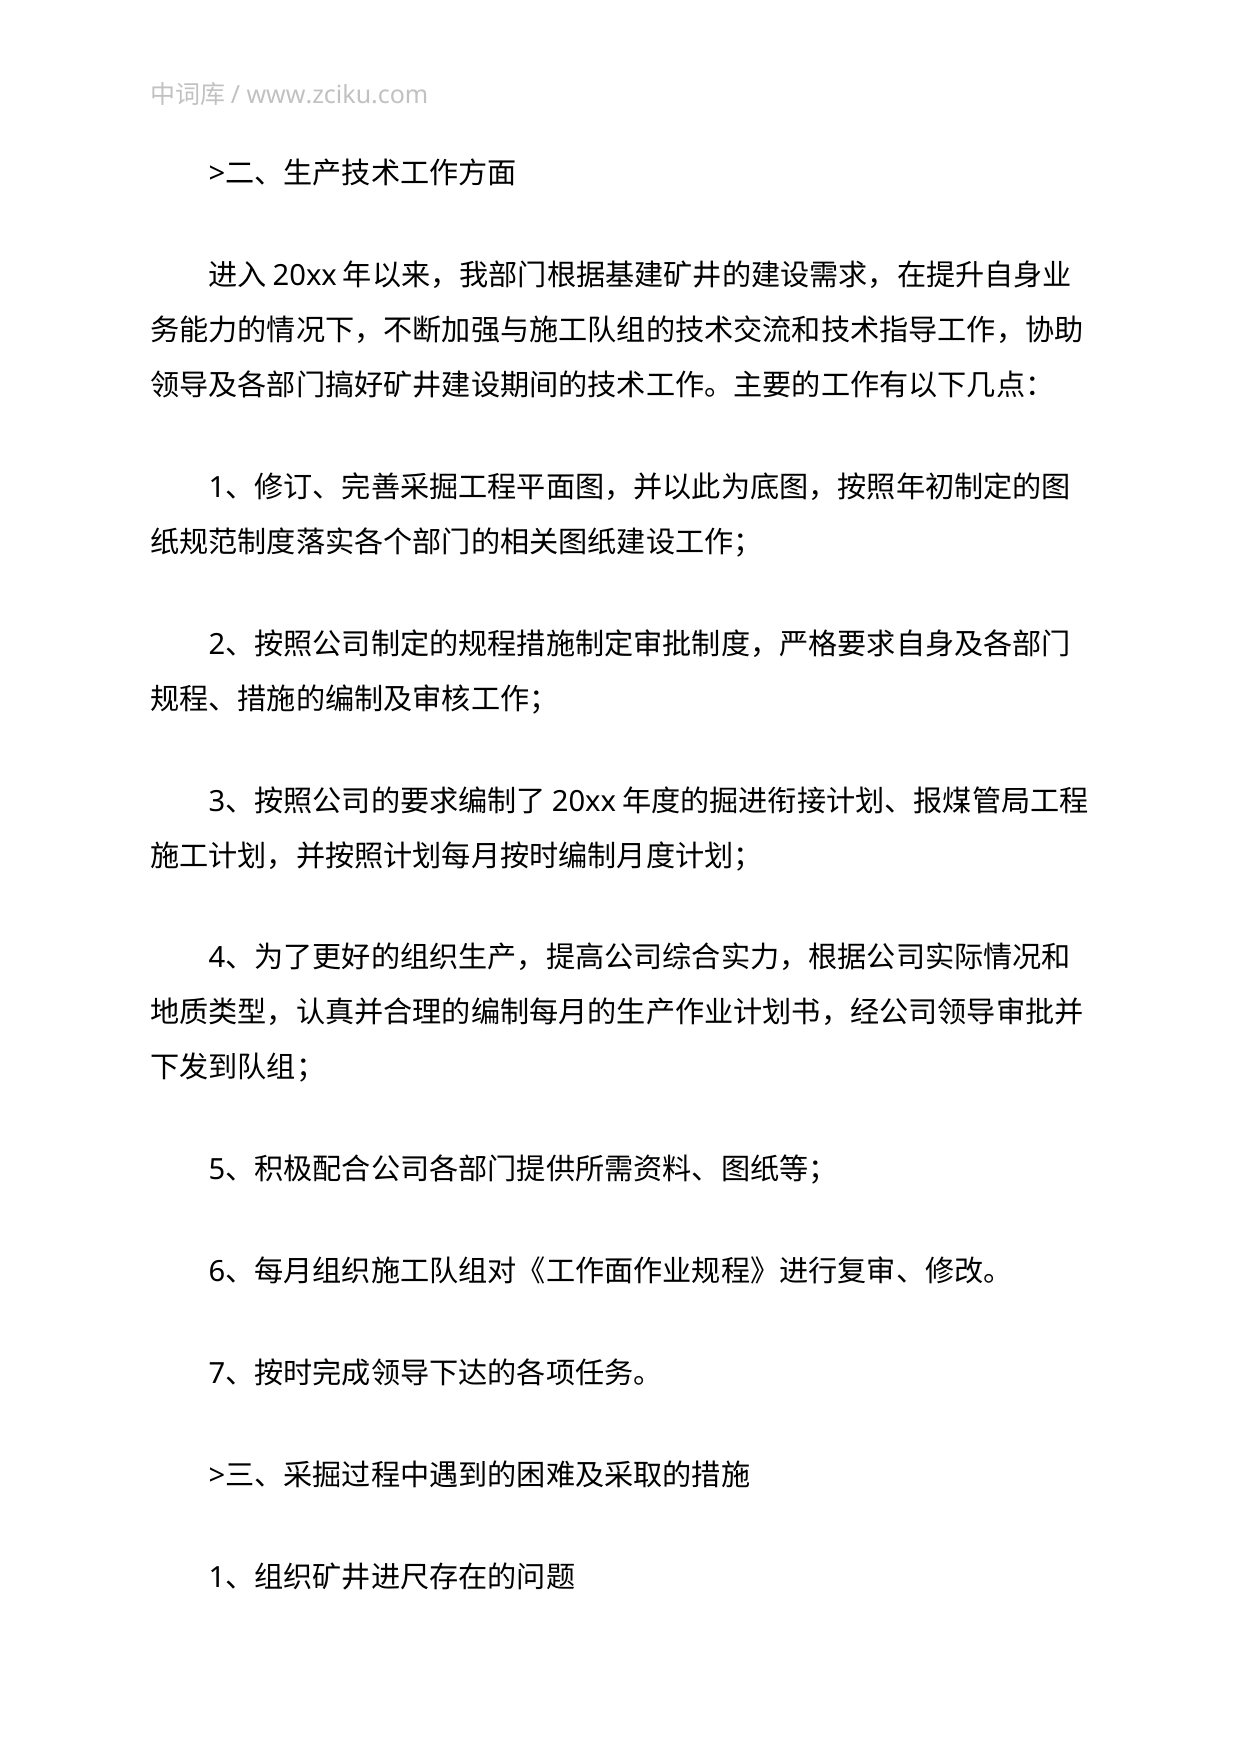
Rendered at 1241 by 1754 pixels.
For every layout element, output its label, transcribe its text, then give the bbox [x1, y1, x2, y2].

text >二、生产技术工作方面 [150, 150, 1090, 192]
text 5、积极配合公司各部门提供所需资料、图纸等； [150, 1146, 1090, 1188]
text 6、每月组织施工队组对《工作面作业规程》进行复审、修改。 [150, 1248, 1090, 1290]
text >三、采掘过程中遇到的困难及采取的措施 [150, 1452, 1090, 1494]
text 2、按照公司制定的规程措施制定审批制度，严格要求自身及各部门规程、措施的编制及审核工作； [150, 620, 1090, 718]
text 1、修订、完善采掘工程平面图，并以此为底图，按照年初制定的图纸规范制度落实各个部门的相关图纸建设工作； [150, 464, 1090, 561]
text 4、为了更好的组织生产，提高公司综合实力，根据公司实际情况和地质类型，认真并合理的编制每月的生产作业计划书，经公司领导审批并下发到队组； [150, 934, 1090, 1086]
text 1、组织矿井进尺存在的问题 [150, 1553, 1090, 1596]
text 3、按照公司的要求编制了20xx年度的掘进衔接计划、报煤管局工程施工计划，并按照计划每月按时编制月度计划； [150, 777, 1090, 874]
text 7、按时完成领导下达的各项任务。 [150, 1349, 1090, 1392]
text 进入20xx年以来，我部门根据基建矿井的建设需求，在提升自身业务能力的情况下，不断加强与施工队组的技术交流和技术指导工作，协助领导及各部门搞好矿井建设期间的技术工作。主要的工作有以下几点： [150, 252, 1090, 404]
